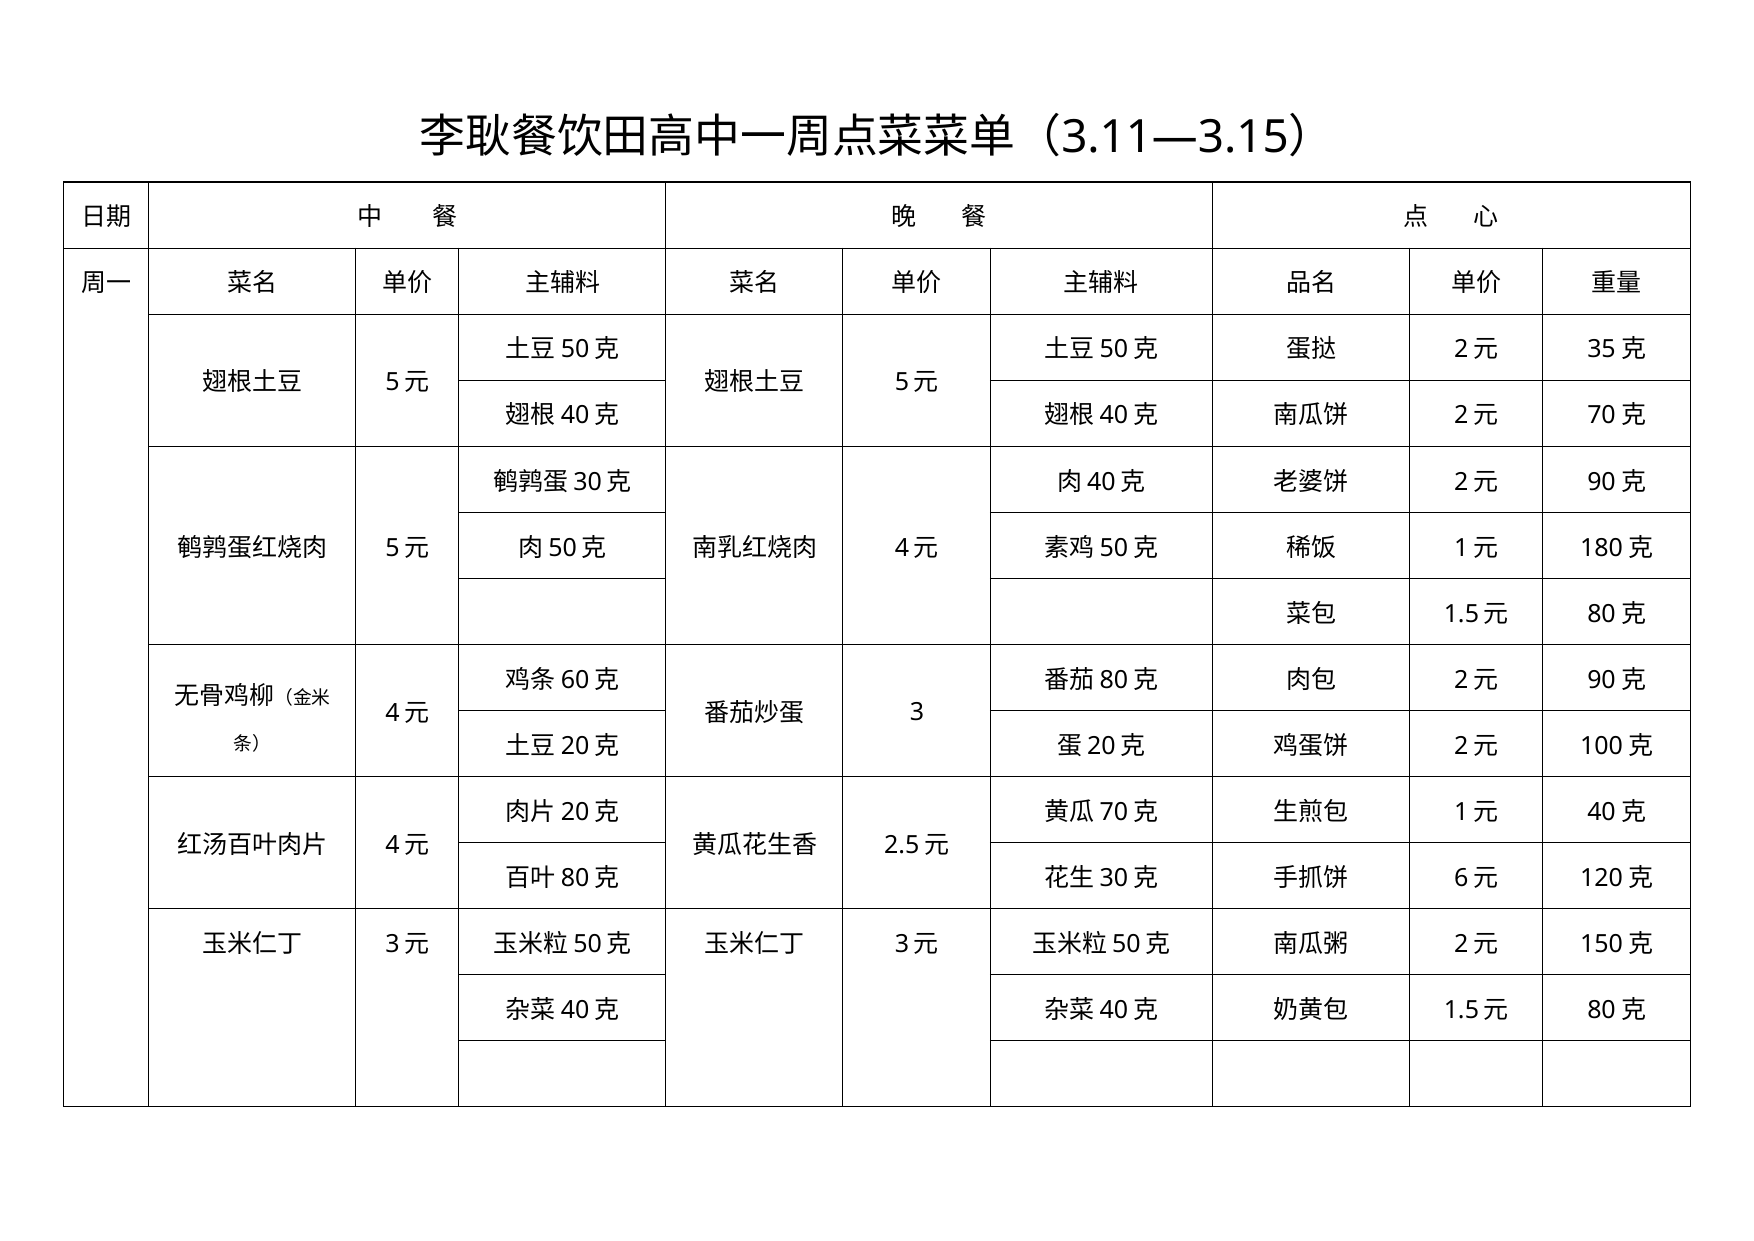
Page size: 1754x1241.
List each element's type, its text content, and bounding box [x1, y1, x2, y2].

table_cell 鹌鹑蛋红烧肉 [149, 447, 355, 644]
table_cell 4元 [356, 645, 458, 776]
table_cell 35克 [1543, 315, 1690, 379]
table_cell 3元 [843, 909, 990, 1106]
table_cell 土豆20克 [459, 711, 665, 776]
table_cell 杂菜40克 [459, 975, 665, 1040]
table_cell 2元 [1410, 447, 1542, 512]
table_cell 黄瓜花生香 [666, 777, 842, 908]
table_cell 南瓜粥 [1213, 909, 1409, 974]
table_cell 6元 [1410, 843, 1542, 908]
table_cell 菜包 [1213, 579, 1409, 644]
table_cell 150克 [1543, 909, 1690, 974]
table_cell 鸡条60克 [459, 645, 665, 710]
table_cell 稀饭 [1213, 513, 1409, 578]
table_cell 鹌鹑蛋30克 [459, 447, 665, 512]
table_cell 素鸡50克 [991, 513, 1212, 578]
table_cell 翅根40克 [459, 381, 665, 446]
table_cell 主辅料 [991, 249, 1212, 313]
table_cell 40克 [1543, 777, 1690, 842]
table_cell 玉米仁丁 [149, 909, 355, 1106]
table_cell 5元 [356, 447, 458, 644]
table_cell 老婆饼 [1213, 447, 1409, 512]
table_cell 1.5元 [1410, 975, 1542, 1040]
table_cell 1元 [1410, 513, 1542, 578]
table_cell [1410, 1041, 1542, 1106]
table_cell 2元 [1410, 381, 1542, 446]
table_cell 奶黄包 [1213, 975, 1409, 1040]
table_cell 土豆50克 [459, 315, 665, 379]
table_header 中 餐 [149, 183, 665, 247]
table_cell 翅根土豆 [666, 315, 842, 446]
table_cell 80克 [1543, 975, 1690, 1040]
table_cell 鸡蛋饼 [1213, 711, 1409, 776]
table_cell 2元 [1410, 909, 1542, 974]
table_cell [991, 1041, 1212, 1106]
table_cell 玉米粒50克 [991, 909, 1212, 974]
table_cell 周一 [64, 249, 148, 1106]
table_cell 180克 [1543, 513, 1690, 578]
table_cell 生煎包 [1213, 777, 1409, 842]
table_cell 2.5元 [843, 777, 990, 908]
table_cell 1元 [1410, 777, 1542, 842]
table_cell 5元 [843, 315, 990, 446]
table_cell 南乳红烧肉 [666, 447, 842, 644]
table_header 晚 餐 [666, 183, 1212, 247]
table_cell 翅根土豆 [149, 315, 355, 446]
table_cell 4元 [843, 447, 990, 644]
table_cell 2元 [1410, 645, 1542, 710]
table_cell 黄瓜70克 [991, 777, 1212, 842]
table_cell 2元 [1410, 315, 1542, 379]
table_cell 蛋20克 [991, 711, 1212, 776]
table_cell 70克 [1543, 381, 1690, 446]
table_cell 土豆50克 [991, 315, 1212, 379]
table_cell 90克 [1543, 645, 1690, 710]
table_cell 红汤百叶肉片 [149, 777, 355, 908]
table_cell 番茄80克 [991, 645, 1212, 710]
table_cell 无骨鸡柳（金米条） [149, 645, 355, 776]
table_cell 玉米粒50克 [459, 909, 665, 974]
table_cell 3 [843, 645, 990, 776]
table_cell 2元 [1410, 711, 1542, 776]
text 李耿餐饮田高中一周点菜菜单（3.11—3.15） [75, 84, 1679, 181]
table_cell [1543, 1041, 1690, 1106]
table_header 点 心 [1213, 183, 1690, 247]
table_cell 菜名 [666, 249, 842, 313]
table_cell 玉米仁丁 [666, 909, 842, 1106]
table_cell [991, 579, 1212, 644]
table_cell 肉40克 [991, 447, 1212, 512]
table_cell 单价 [843, 249, 990, 313]
table_cell 80克 [1543, 579, 1690, 644]
table_cell 4元 [356, 777, 458, 908]
table_cell [1213, 1041, 1409, 1106]
table_cell [459, 579, 665, 644]
table_cell 单价 [356, 249, 458, 313]
table_cell 杂菜40克 [991, 975, 1212, 1040]
table_cell 主辅料 [459, 249, 665, 313]
table_cell 3元 [356, 909, 458, 1106]
table_cell 品名 [1213, 249, 1409, 313]
table_cell 南瓜饼 [1213, 381, 1409, 446]
table_cell 翅根40克 [991, 381, 1212, 446]
table_cell 重量 [1543, 249, 1690, 313]
table_cell 菜名 [149, 249, 355, 313]
table_cell 百叶80克 [459, 843, 665, 908]
table_cell 番茄炒蛋 [666, 645, 842, 776]
table_cell 手抓饼 [1213, 843, 1409, 908]
table_cell [459, 1041, 665, 1106]
table_cell 单价 [1410, 249, 1542, 313]
table_cell 肉片20克 [459, 777, 665, 842]
table_cell 蛋挞 [1213, 315, 1409, 379]
table_header 日期 [64, 183, 148, 247]
table_cell 肉50克 [459, 513, 665, 578]
table_cell 花生30克 [991, 843, 1212, 908]
table_cell 90克 [1543, 447, 1690, 512]
table_cell 5元 [356, 315, 458, 446]
table_cell 100克 [1543, 711, 1690, 776]
table_cell 120克 [1543, 843, 1690, 908]
table_cell 1.5元 [1410, 579, 1542, 644]
table_cell 肉包 [1213, 645, 1409, 710]
